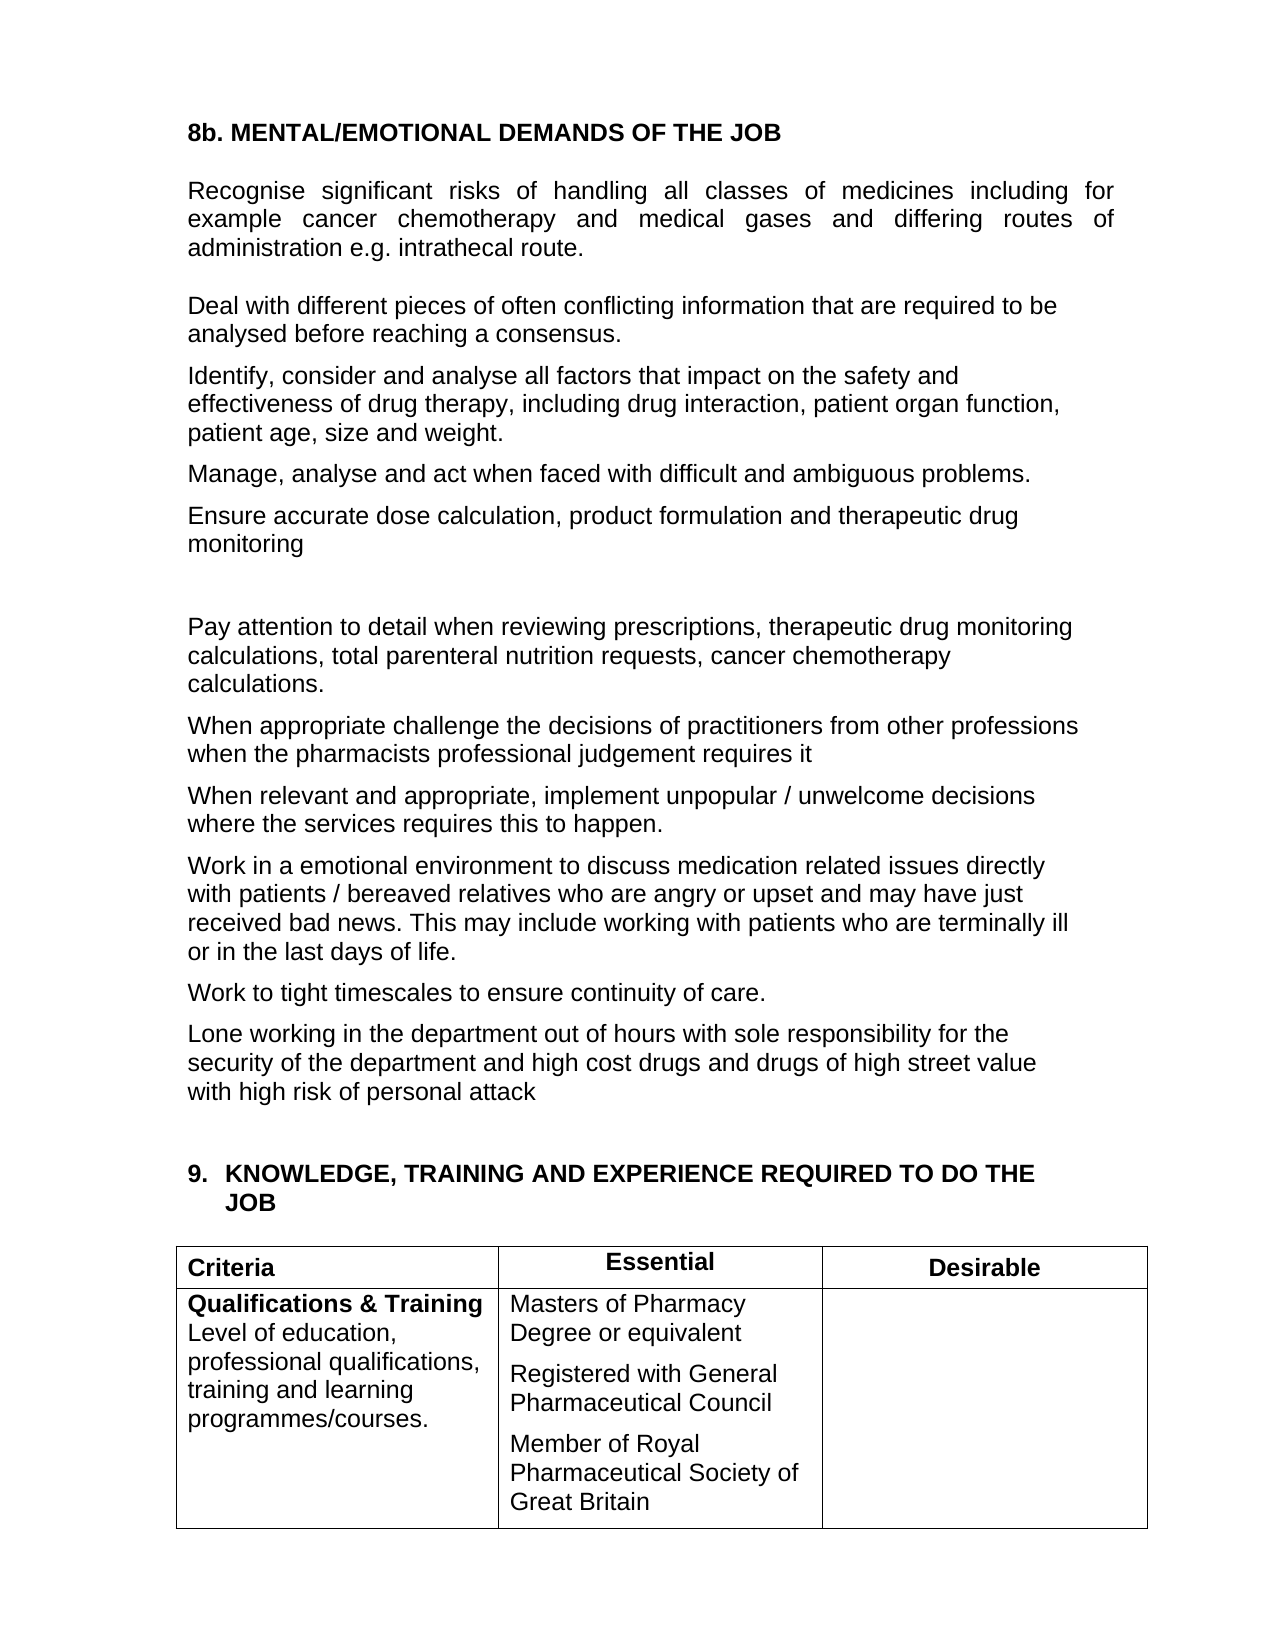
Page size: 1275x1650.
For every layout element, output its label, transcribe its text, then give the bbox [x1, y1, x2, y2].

text Pay attention to detail when reviewing prescriptions, therapeutic drug monitoring calculations, total parenteral nutrition requests, cancer chemotherapy calculations. [187, 612, 1088, 698]
list KNOWLEDGE, TRAINING AND EXPERIENCE REQUIRED TO DO THE JOB [187, 1159, 1088, 1217]
table_header Essential [499, 1247, 822, 1288]
text Lone working in the department out of hours with sole responsibility for the security of the department and high cost drugs and drugs of high street value with high risk of personal attack [187, 1019, 1088, 1106]
text When appropriate challenge the decisions of practitioners from other professions when the pharmacists professional judgement requires it [187, 711, 1088, 768]
table_cell [823, 1289, 1147, 1528]
text Recognise significant risks of handling all classes of medicines including for example cancer chemotherapy and medical gases and differing routes of administration e.g. intrathecal route. [187, 176, 1116, 262]
table_header Desirable [823, 1247, 1147, 1288]
text Identify, consider and analyse all factors that impact on the safety and effectiveness of drug therapy, including drug interaction, patient organ function, patient age, size and weight. [187, 361, 1088, 447]
text Work to tight timescales to ensure continuity of care. [187, 978, 1088, 1007]
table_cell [499, 1289, 822, 1528]
table_header Criteria [177, 1247, 498, 1288]
text Manage, analyse and act when faced with difficult and ambiguous problems. [187, 459, 1088, 488]
text 8b. MENTAL/EMOTIONAL DEMANDS OF THE JOB [187, 118, 1116, 147]
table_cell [177, 1289, 498, 1528]
text Work in a emotional environment to discuss medication related issues directly with patients / bereaved relatives who are angry or upset and may have just received bad news. This may include working with patients who are terminally ill or in the last days of life. [187, 851, 1088, 966]
text Deal with different pieces of often conflicting information that are required to be analysed before reaching a consensus. [187, 291, 1088, 348]
text When relevant and appropriate, implement unpopular / unwelcome decisions where the services requires this to happen. [187, 781, 1088, 838]
text Ensure accurate dose calculation, product formulation and therapeutic drug monitoring [187, 501, 1088, 558]
